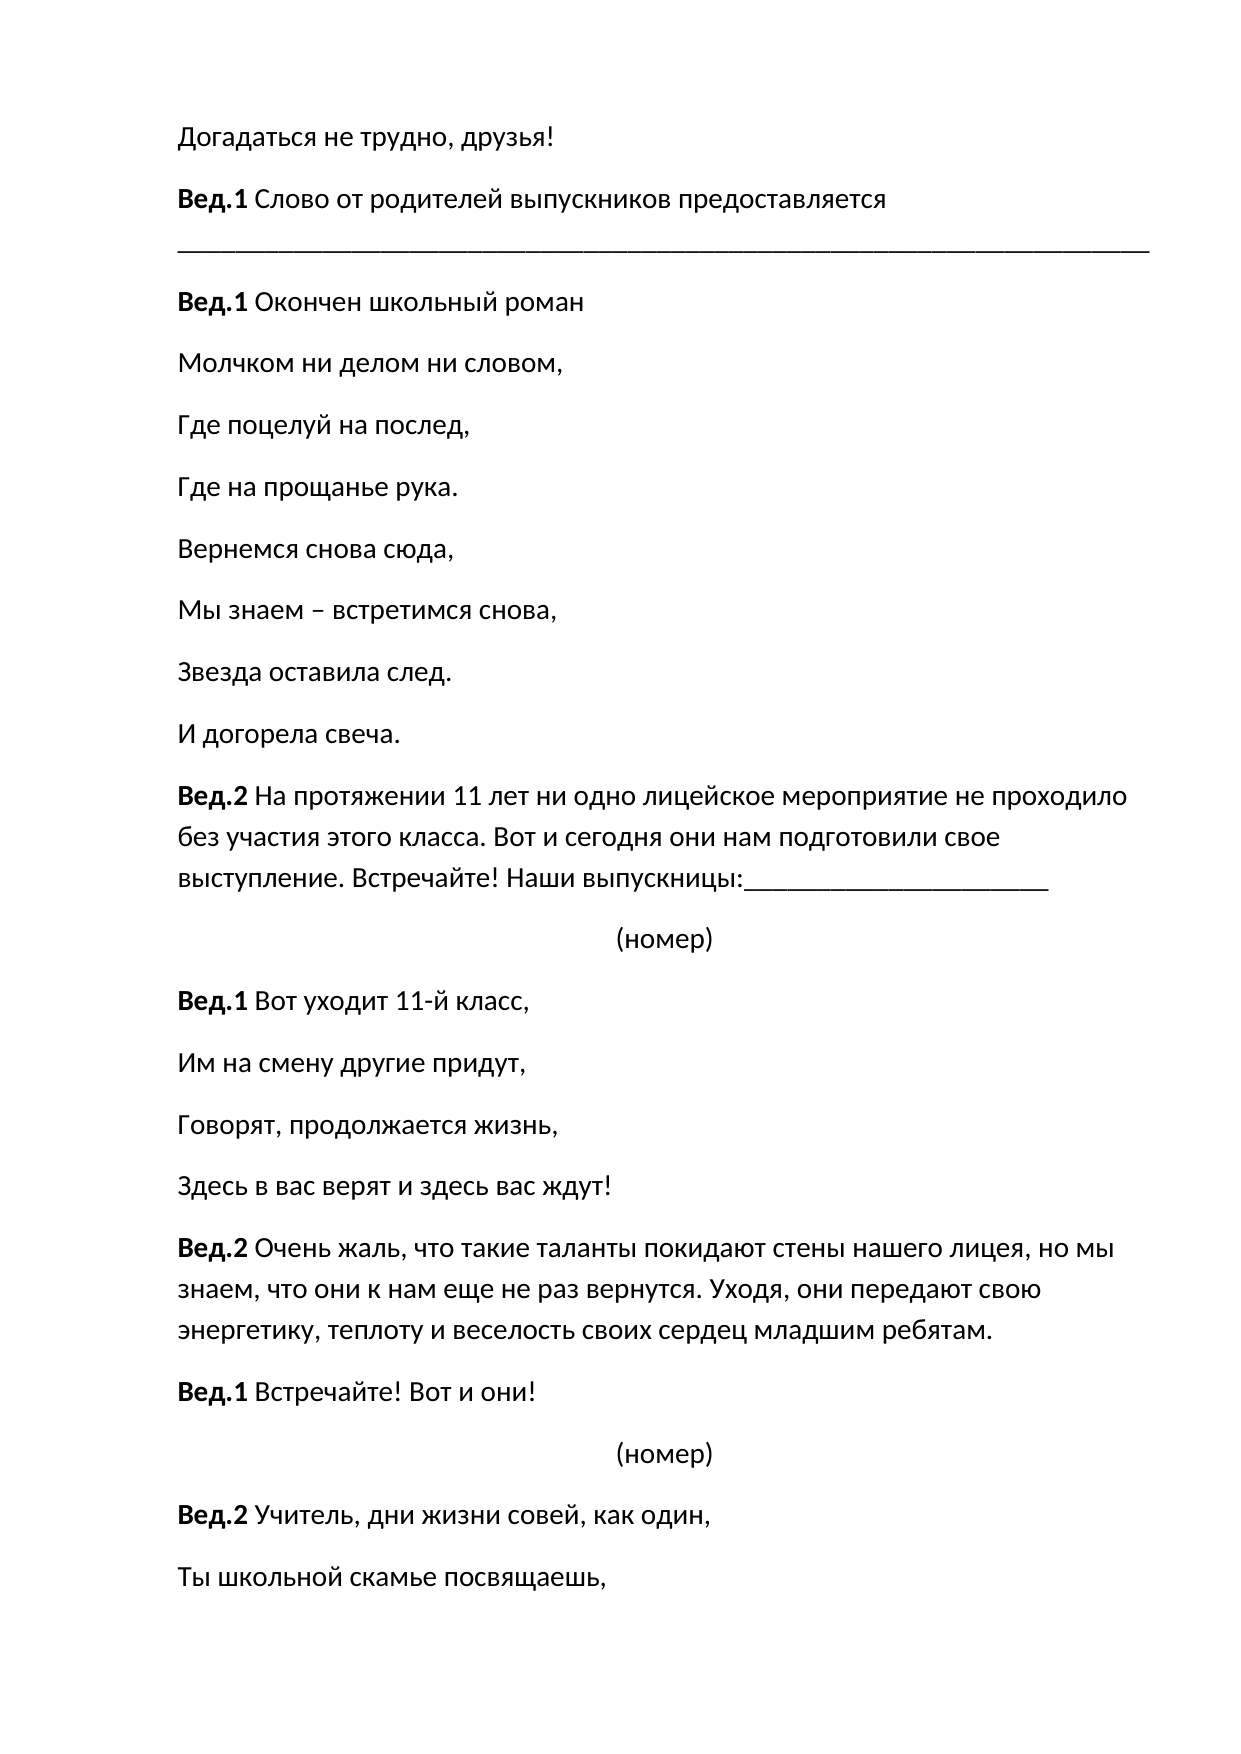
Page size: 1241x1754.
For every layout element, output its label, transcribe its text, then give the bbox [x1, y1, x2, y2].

text Ты школьной скамье посвящаешь, [177, 1558, 1152, 1594]
text Говорят, продолжается жизнь, [177, 1106, 1152, 1141]
text Где на прощанье рука. [177, 468, 1152, 503]
text Вед.1 Встречайте! Вот и они! [177, 1373, 1152, 1408]
text Звезда оставила след. [177, 653, 1152, 689]
text Вернемся снова сюда, [177, 530, 1152, 565]
text Вед.1 Вот уходит 11-й класс, [177, 982, 1152, 1018]
text Вед.2 Очень жаль, что такие таланты покидают стены нашего лицея, но мы знаем, что они к нам еще не раз вернутся. Уходя, они передают свою энергетику, теплоту и веселость своих сердец младшим ребятам. [177, 1229, 1152, 1347]
text Вед.2 На протяжении 11 лет ни одно лицейское мероприятие не проходило без участия этого класса. Вот и сегодня они нам подготовили свое выступление. Встречайте! Наши выпускницы:_____________________ [177, 777, 1152, 894]
text Вед.1 Слово от родителей выпускников предоставляется ___________________________________________________________________ [177, 180, 1152, 256]
text Мы знаем – встретимся снова, [177, 591, 1152, 627]
text Вед.1 Окончен школьный роман [177, 283, 1152, 318]
text Молчком ни делом ни словом, [177, 344, 1152, 380]
text (номер) [177, 920, 1152, 956]
text Вед.2 Учитель, дни жизни совей, как один, [177, 1496, 1152, 1532]
text Где поцелуй на послед, [177, 406, 1152, 442]
text Здесь в вас верят и здесь вас ждут! [177, 1167, 1152, 1203]
text И догорела свеча. [177, 715, 1152, 751]
text (номер) [177, 1435, 1152, 1470]
text Им на смену другие придут, [177, 1044, 1152, 1079]
text Догадаться не трудно, друзья! [177, 118, 1152, 154]
